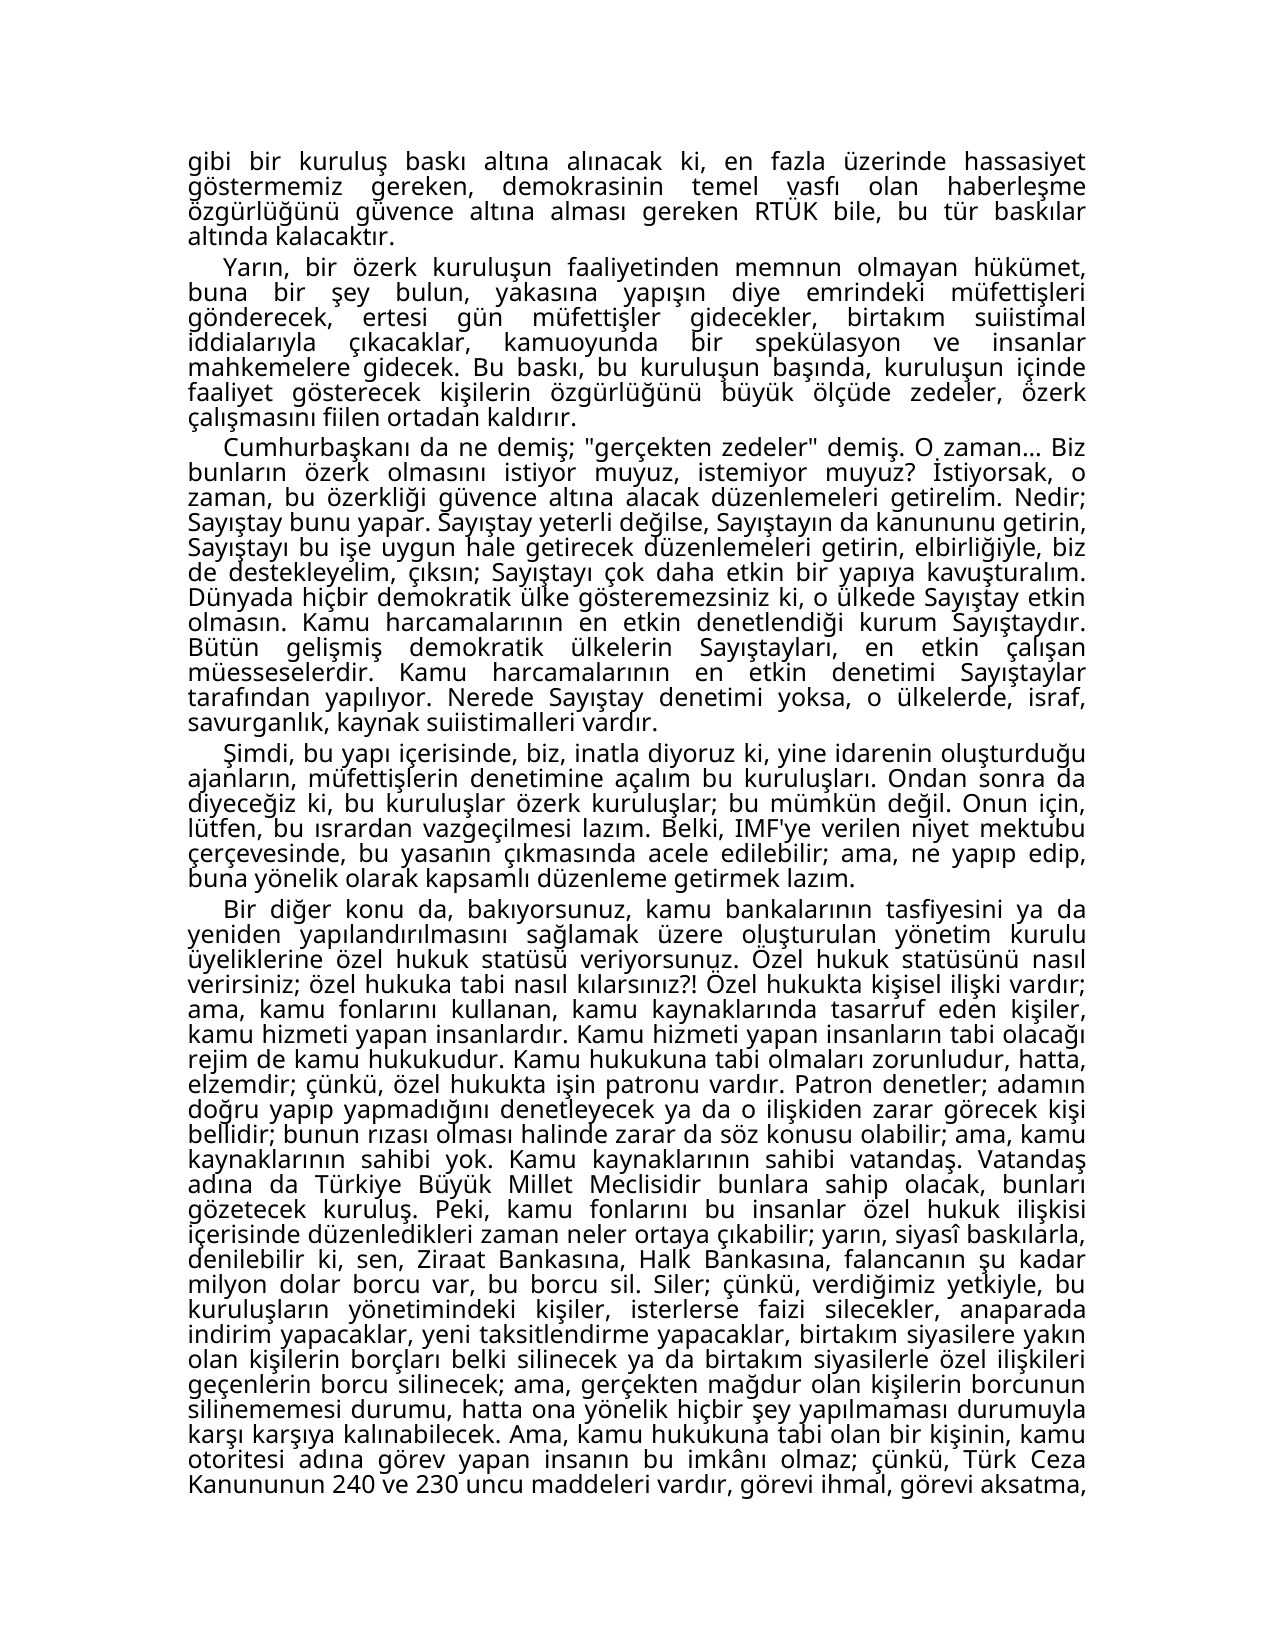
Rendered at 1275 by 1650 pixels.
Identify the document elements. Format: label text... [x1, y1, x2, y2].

text Yarın, bir özerk kuruluşun faaliyetinden memnun olmayan hükümet, buna bir şey bulun, yakasına yapışın diye emrindeki müfettişleri gönderecek, ertesi gün müfettişler gidecekler, birtakım suiistimal iddialarıyla çıkacaklar, kamuoyunda bir spekülasyon ve insanlar mahkemelere gidecek. Bu baskı, bu kuruluşun başında, kuruluşun içinde faaliyet gösterecek kişilerin özgürlüğünü büyük ölçüde zedeler, özerk çalışmasını fiilen ortadan kaldırır. [187, 256, 1087, 431]
text Şimdi, bu yapı içerisinde, biz, inatla diyoruz ki, yine idarenin oluşturduğu ajanların, müfettişlerin denetimine açalım bu kuruluşları. Ondan sonra da diyeceğiz ki, bu kuruluşlar özerk kuruluşlar; bu mümkün değil. Onun için, lütfen, bu ısrardan vazgeçilmesi lazım. Belki, IMF'ye verilen niyet mektubu çerçevesinde, bu yasanın çıkmasında acele edilebilir; ama, ne yapıp edip, buna yönelik olarak kapsamlı düzenleme getirmek lazım. [187, 743, 1087, 893]
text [187, 899, 1087, 1499]
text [187, 150, 1087, 250]
text Cumhurbaşkanı da ne demiş; "gerçekten zedeler" demiş. O zaman... Biz bunların özerk olmasını istiyor muyuz, istemiyor muyuz? İstiyorsak, o zaman, bu özerkliği güvence altına alacak düzenlemeleri getirelim. Nedir; Sayıştay bunu yapar. Sayıştay yeterli değilse, Sayıştayın da kanununu getirin, Sayıştayı bu işe uygun hale getirecek düzenlemeleri getirin, elbirliğiyle, biz de destekleyelim, çıksın; Sayıştayı çok daha etkin bir yapıya kavuşturalım. Dünyada hiçbir demokratik ülke gösteremezsiniz ki, o ülkede Sayıştay etkin olmasın. Kamu harcamalarının en etkin denetlendiği kurum Sayıştaydır. Bütün gelişmiş demokratik ülkelerin Sayıştayları, en etkin çalışan müesseselerdir. Kamu harcamalarının en etkin denetimi Sayıştaylar tarafından yapılıyor. Nerede Sayıştay denetimi yoksa, o ülkelerde, israf, savurganlık, kaynak suiistimalleri vardır. [187, 437, 1087, 737]
